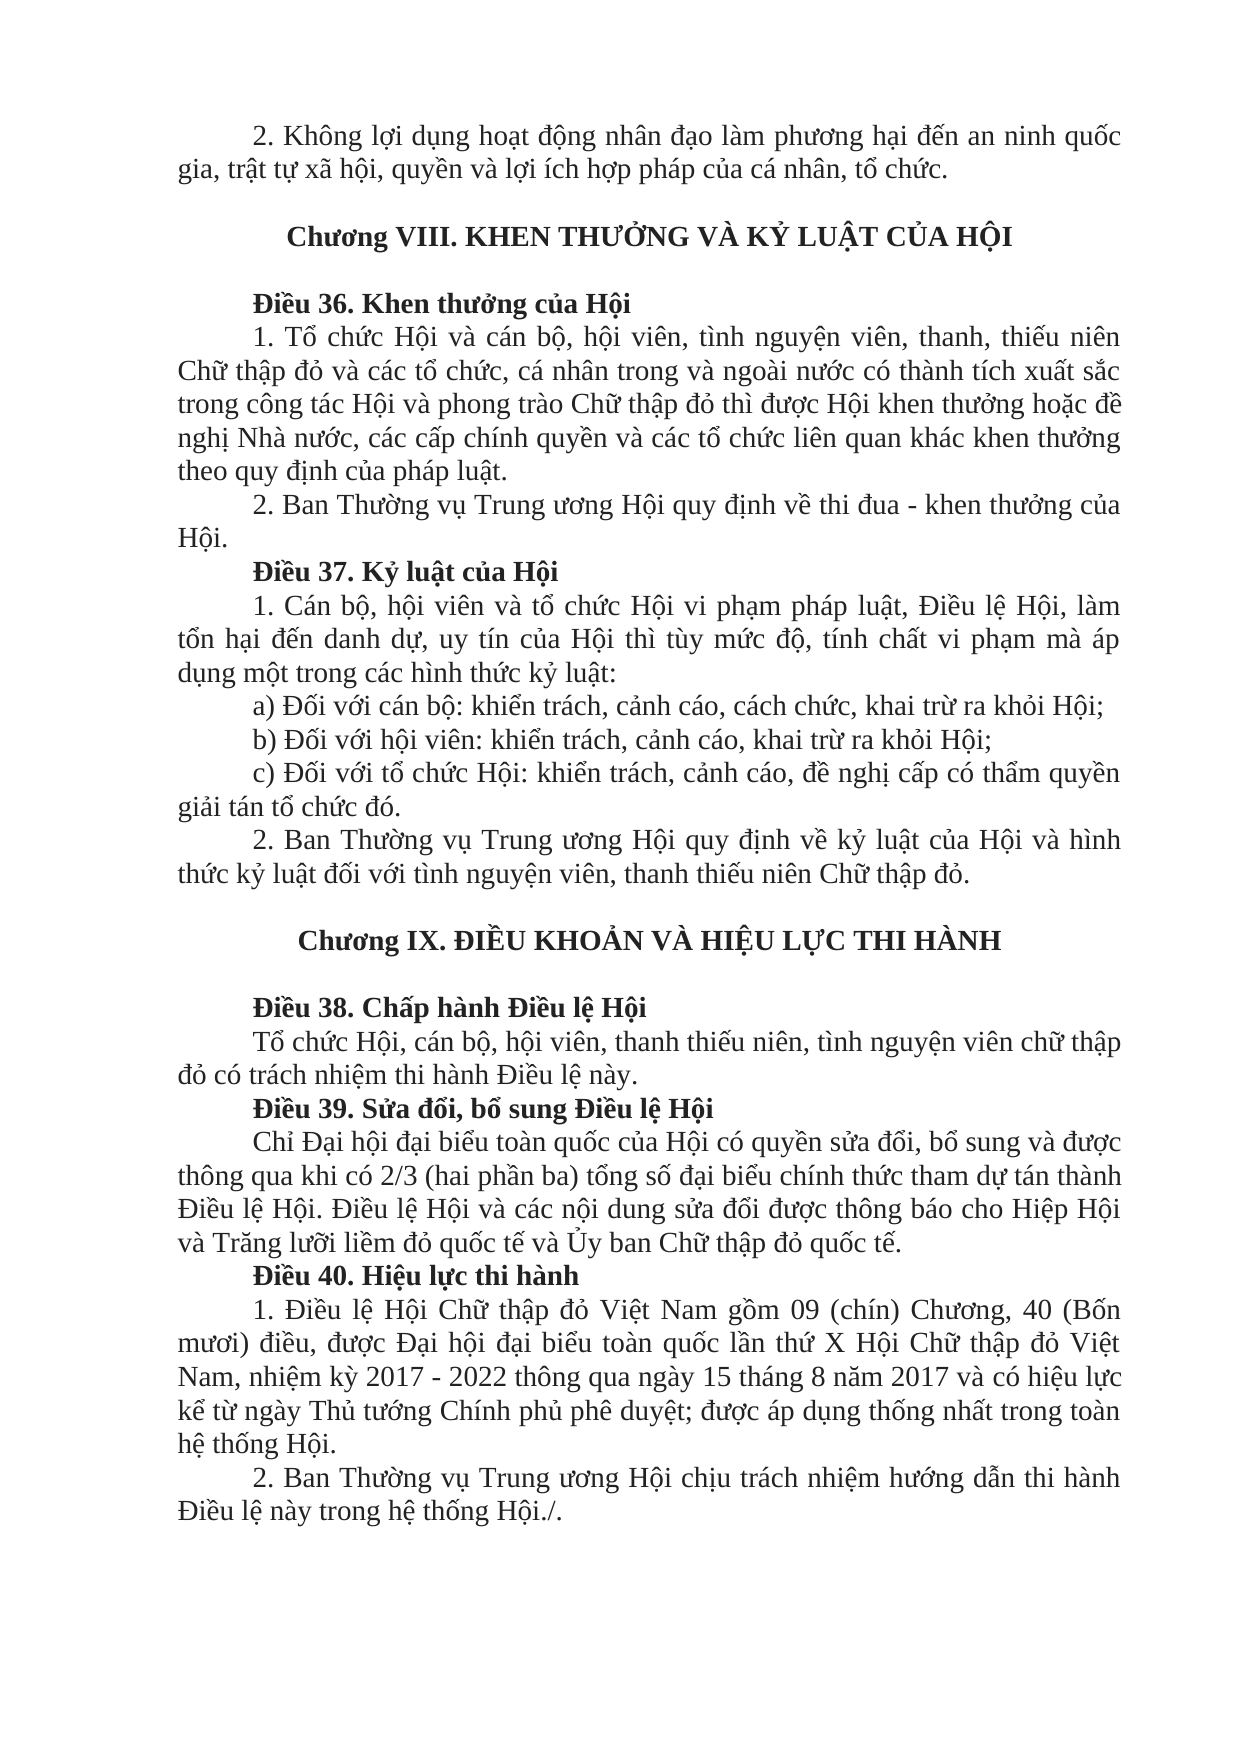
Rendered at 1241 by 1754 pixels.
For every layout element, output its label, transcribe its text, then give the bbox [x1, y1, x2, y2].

text Tổ chức Hội, cán bộ, hội viên, thanh thiếu niên, tình nguyện viên chữ thập đỏ có trách nhiệm thi hành Điều lệ này. [177, 1024, 1122, 1091]
text a) Đối với cán bộ: khiển trách, cảnh cáo, cách chức, khai trừ ra khỏi Hội; [177, 688, 1122, 722]
text 2. Ban Thường vụ Trung ương Hội quy định về kỷ luật của Hội và hình thức kỷ luật đối với tình nguyện viên, thanh thiếu niên Chữ thập đỏ. [177, 822, 1122, 889]
text 2. Ban Thường vụ Trung ương Hội quy định về thi đua - khen thưởng của Hội. [177, 487, 1122, 554]
text Điều 36. Khen thưởng của Hội [177, 286, 1122, 319]
text Chương IX. ĐIỀU KHOẢN VÀ HIỆU LỰC THI HÀNH [177, 923, 1122, 957]
text 1. Điều lệ Hội Chữ thập đỏ Việt Nam gồm 09 (chín) Chương, 40 (Bốn mươi) điều, được Đại hội đại biểu toàn quốc lần thứ X Hội Chữ thập đỏ Việt Nam, nhiệm kỳ 2017 - 2022 thông qua ngày 15 tháng 8 năm 2017 và có hiệu lực kể từ ngày Thủ tướng Chính phủ phê duyệt; được áp dụng thống nhất trong toàn hệ thống Hội. [177, 1292, 1122, 1460]
text Điều 38. Chấp hành Điều lệ Hội [177, 990, 1122, 1024]
text Điều 39. Sửa đổi, bổ sung Điều lệ Hội [177, 1091, 1122, 1124]
text b) Đối với hội viên: khiển trách, cảnh cáo, khai trừ ra khỏi Hội; [177, 722, 1122, 755]
text 2. Không lợi dụng hoạt động nhân đạo làm phương hại đến an ninh quốc gia, trật tự xã hội, quyền và lợi ích hợp pháp của cá nhân, tổ chức. [177, 118, 1122, 185]
text Chỉ Đại hội đại biểu toàn quốc của Hội có quyền sửa đổi, bổ sung và được thông qua khi có 2/3 (hai phần ba) tổng số đại biểu chính thức tham dự tán thành Điều lệ Hội. Điều lệ Hội và các nội dung sửa đổi được thông báo cho Hiệp Hội và Trăng lưỡi liềm đỏ quốc tế và Ủy ban Chữ thập đỏ quốc tế. [177, 1124, 1122, 1258]
text 1. Cán bộ, hội viên và tổ chức Hội vi phạm pháp luật, Điều lệ Hội, làm tổn hại đến danh dự, uy tín của Hội thì tùy mức độ, tính chất vi phạm mà áp dụng một trong các hình thức kỷ luật: [177, 588, 1122, 688]
text Điều 37. Kỷ luật của Hội [177, 554, 1122, 588]
text Chương VIII. KHEN THƯỞNG VÀ KỶ LUẬT CỦA HỘI [177, 219, 1122, 252]
text c) Đối với tổ chức Hội: khiển trách, cảnh cáo, đề nghị cấp có thẩm quyền giải tán tổ chức đó. [177, 755, 1122, 822]
text Điều 40. Hiệu lực thi hành [177, 1258, 1122, 1292]
text 2. Ban Thường vụ Trung ương Hội chịu trách nhiệm hướng dẫn thi hành Điều lệ này trong hệ thống Hội./. [177, 1460, 1122, 1527]
text 1. Tổ chức Hội và cán bộ, hội viên, tình nguyện viên, thanh, thiếu niên Chữ thập đỏ và các tổ chức, cá nhân trong và ngoài nước có thành tích xuất sắc trong công tác Hội và phong trào Chữ thập đỏ thì được Hội khen thưởng hoặc đề nghị Nhà nước, các cấp chính quyền và các tổ chức liên quan khác khen thưởng theo quy định của pháp luật. [177, 319, 1122, 487]
